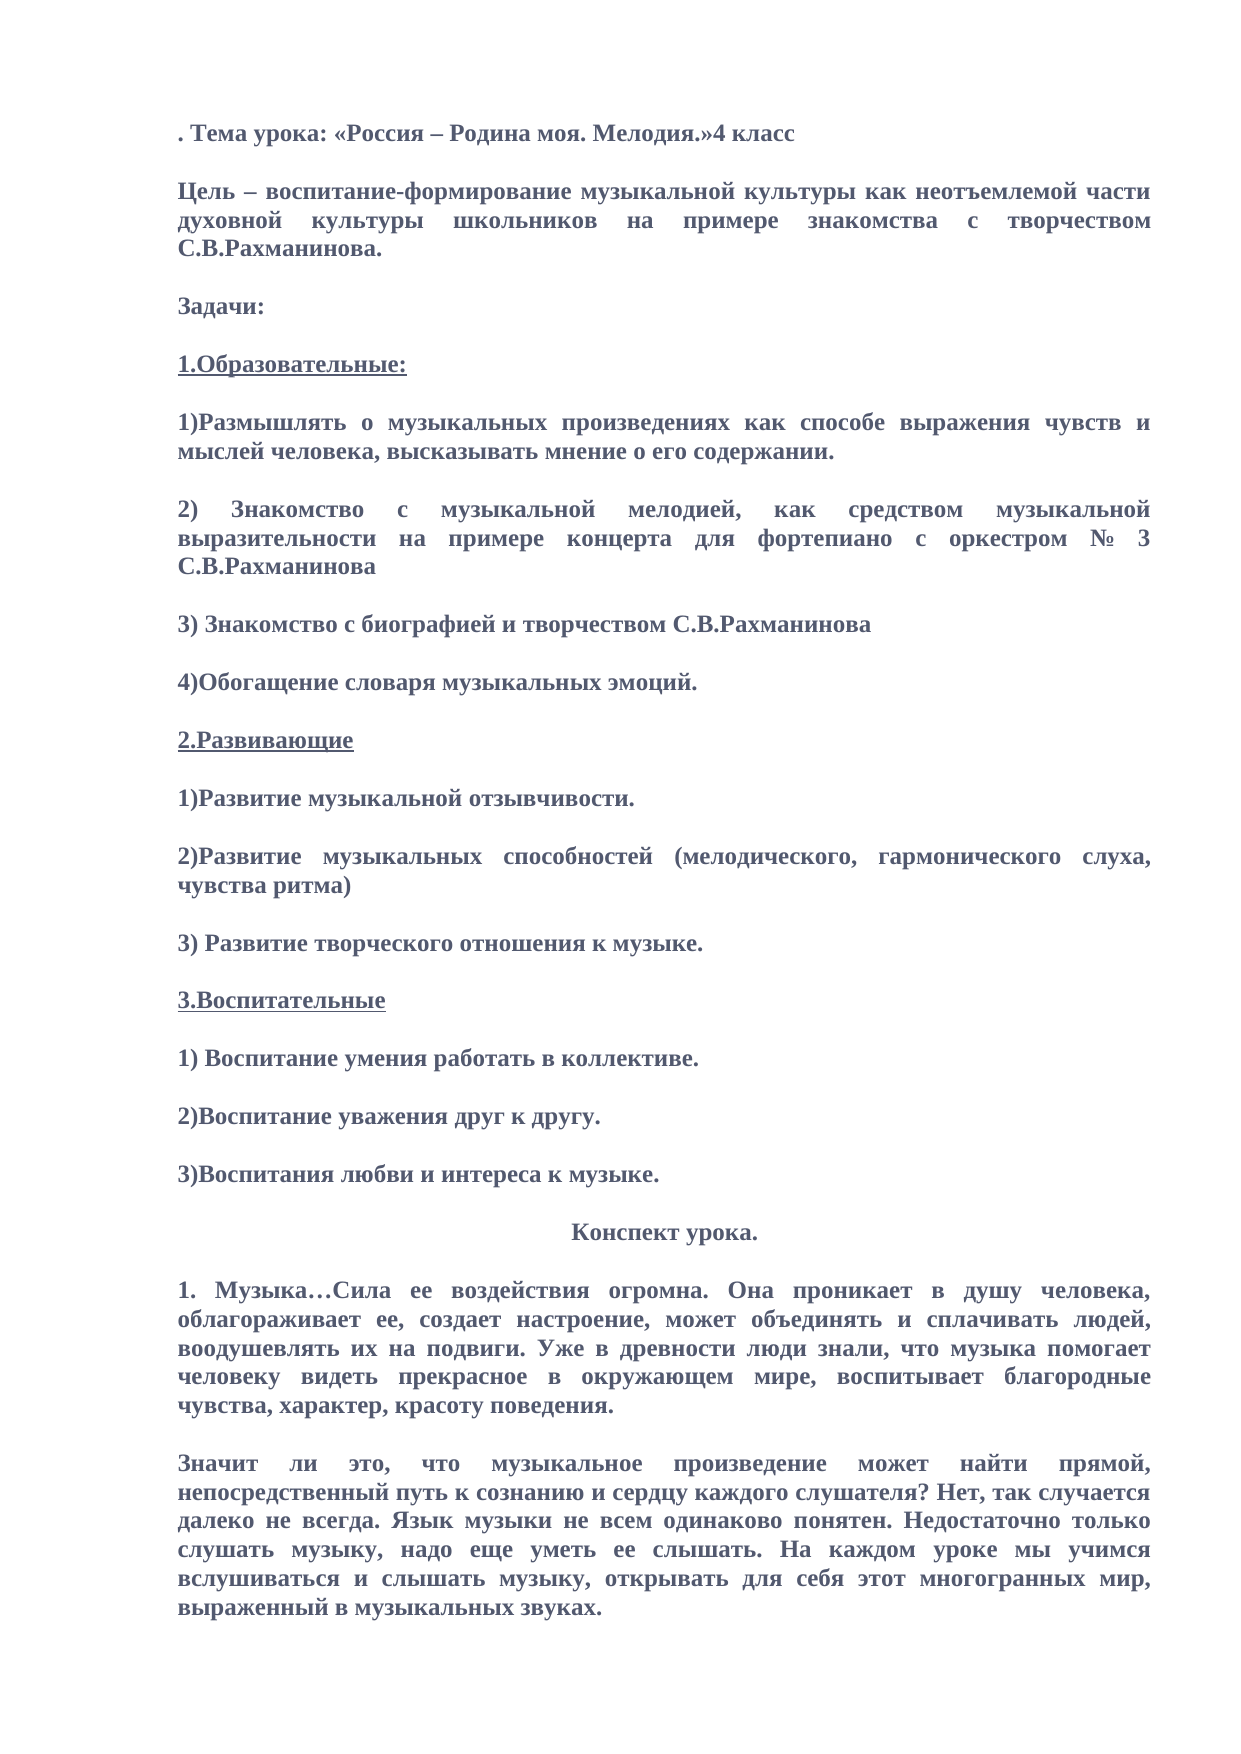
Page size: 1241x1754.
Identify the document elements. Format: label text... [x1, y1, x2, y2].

text 4)Обогащение словаря музыкальных эмоций. [177, 667, 1152, 696]
text Значит ли это, что музыкальное произведение может найти прямой, непосредственный путь к сознанию и сердцу каждого слушателя? Нет, так случается далеко не всегда. Язык музыки не всем одинаково понятен. Недостаточно только слушать музыку, надо еще уметь ее слышать. На каждом уроке мы учимся вслушиваться и слышать музыку, открывать для себя этот многогранных мир, выраженный в музыкальных звуках. [177, 1448, 1152, 1621]
text 1) Воспитание умения работать в коллективе. [177, 1043, 1152, 1072]
text 3)Воспитания любви и интереса к музыке. [177, 1159, 1152, 1188]
text 2)Развитие музыкальных способностей (мелодического, гармонического слуха, чувства ритма) [177, 841, 1152, 898]
text 3) Развитие творческого отношения к музыке. [177, 928, 1152, 956]
text 2)Воспитание уважения друг к другу. [177, 1101, 1152, 1130]
text 2.Развивающие [177, 725, 1152, 754]
text . Тема урока: «Россия – Родина моя. Мелодия.»4 класс [177, 118, 1152, 147]
text 3) Знакомство с биографией и творчеством С.В.Рахманинова [177, 609, 1152, 638]
text 1)Развитие музыкальной отзывчивости. [177, 783, 1152, 812]
text 2) Знакомство с музыкальной мелодией, как средством музыкальной выразительности на примере концерта для фортепиано с оркестром № 3 С.В.Рахманинова [177, 494, 1152, 580]
text 1. Музыка…Сила ее воздействия огромна. Она проникает в душу человека, облагораживает ее, создает настроение, может объединять и сплачивать людей, воодушевлять их на подвиги. Уже в древности люди знали, что музыка помогает человеку видеть прекрасное в окружающем мире, воспитывает благородные чувства, характер, красоту поведения. [177, 1275, 1152, 1419]
text Цель – воспитание-формирование музыкальной культуры как неотъемлемой части духовной культуры школьников на примере знакомства с творчеством С.В.Рахманинова. [177, 176, 1152, 262]
text Конспект урока. [177, 1217, 1152, 1246]
text Задачи: [177, 291, 1152, 320]
text 1)Размышлять о музыкальных произведениях как способе выражения чувств и мыслей человека, высказывать мнение о его содержании. [177, 407, 1152, 465]
text 3.Воспитательные [177, 986, 1152, 1014]
text 1.Образовательные: [177, 349, 1152, 378]
